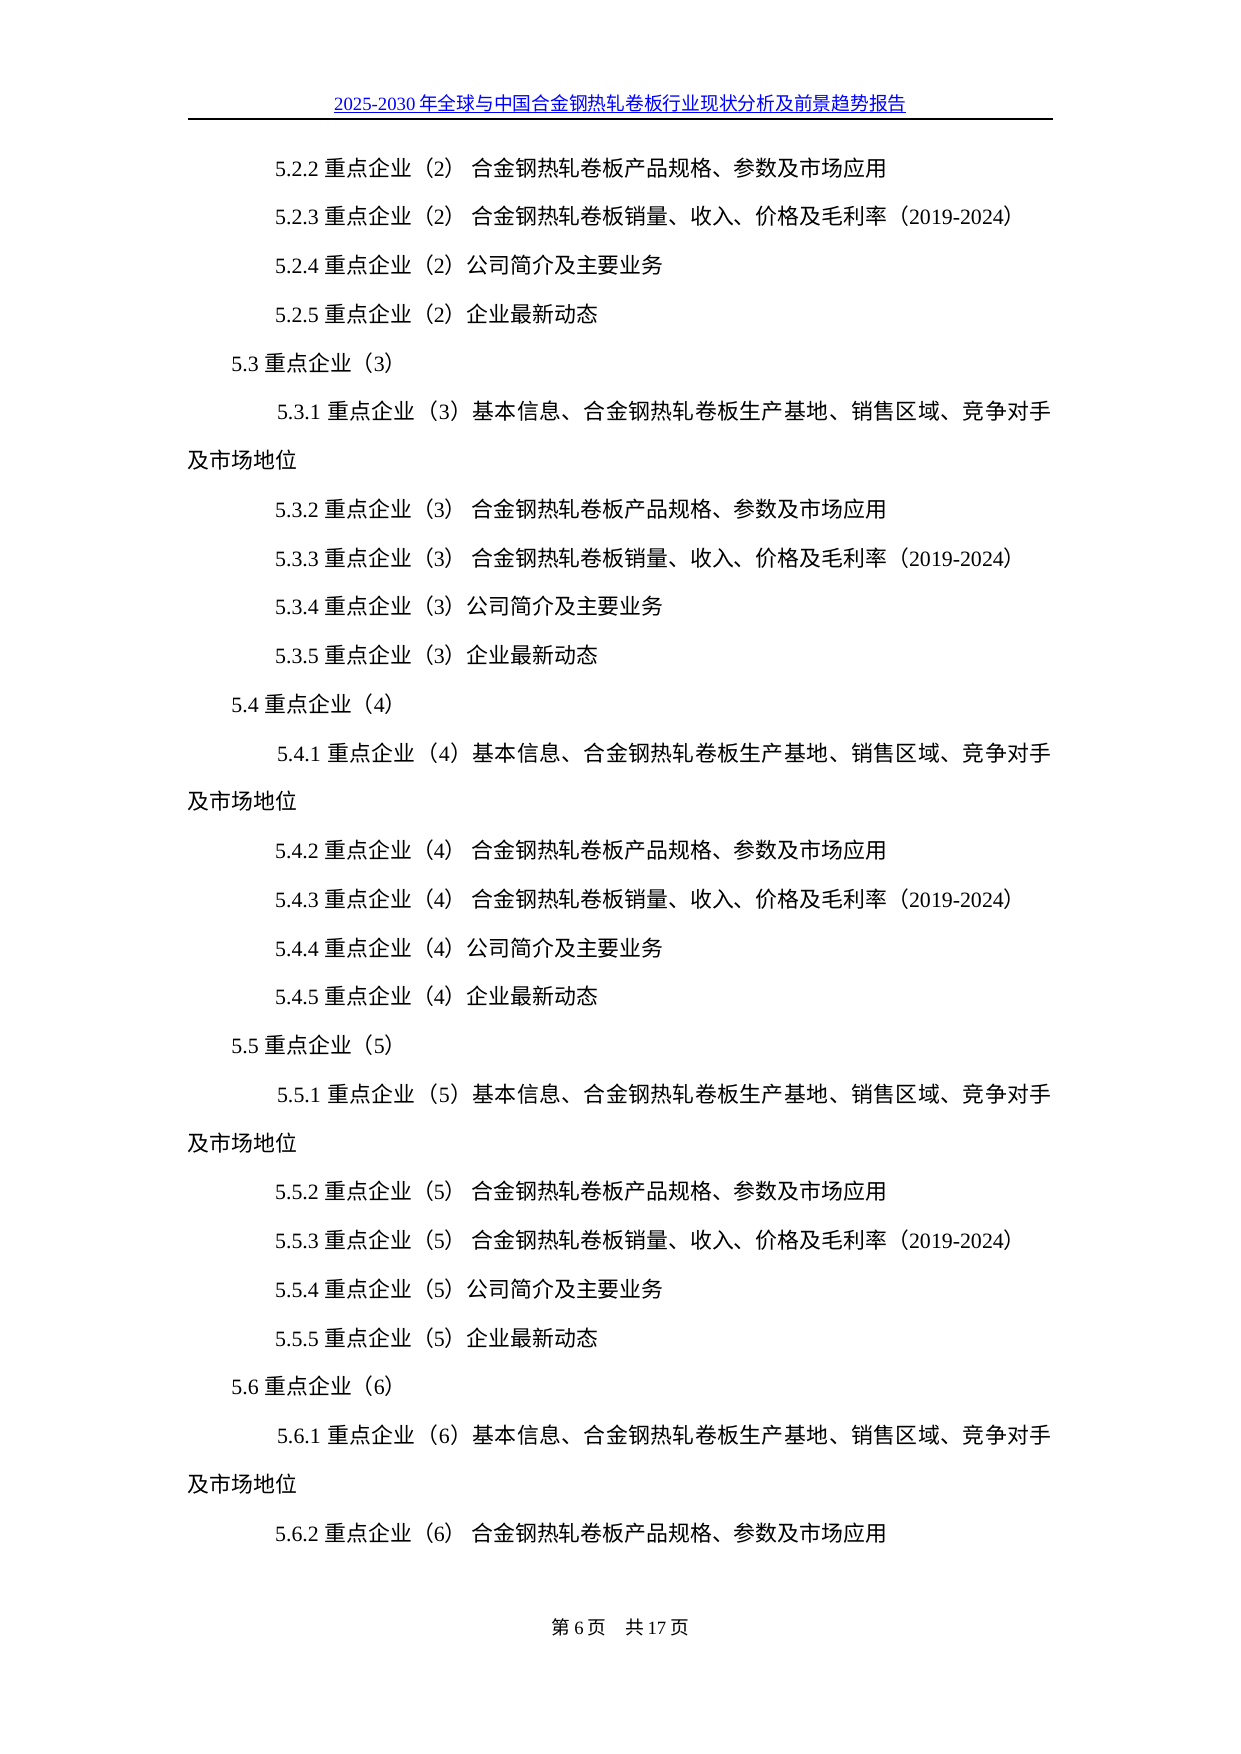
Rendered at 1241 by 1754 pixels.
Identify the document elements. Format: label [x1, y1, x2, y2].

text [187, 150, 1053, 1548]
